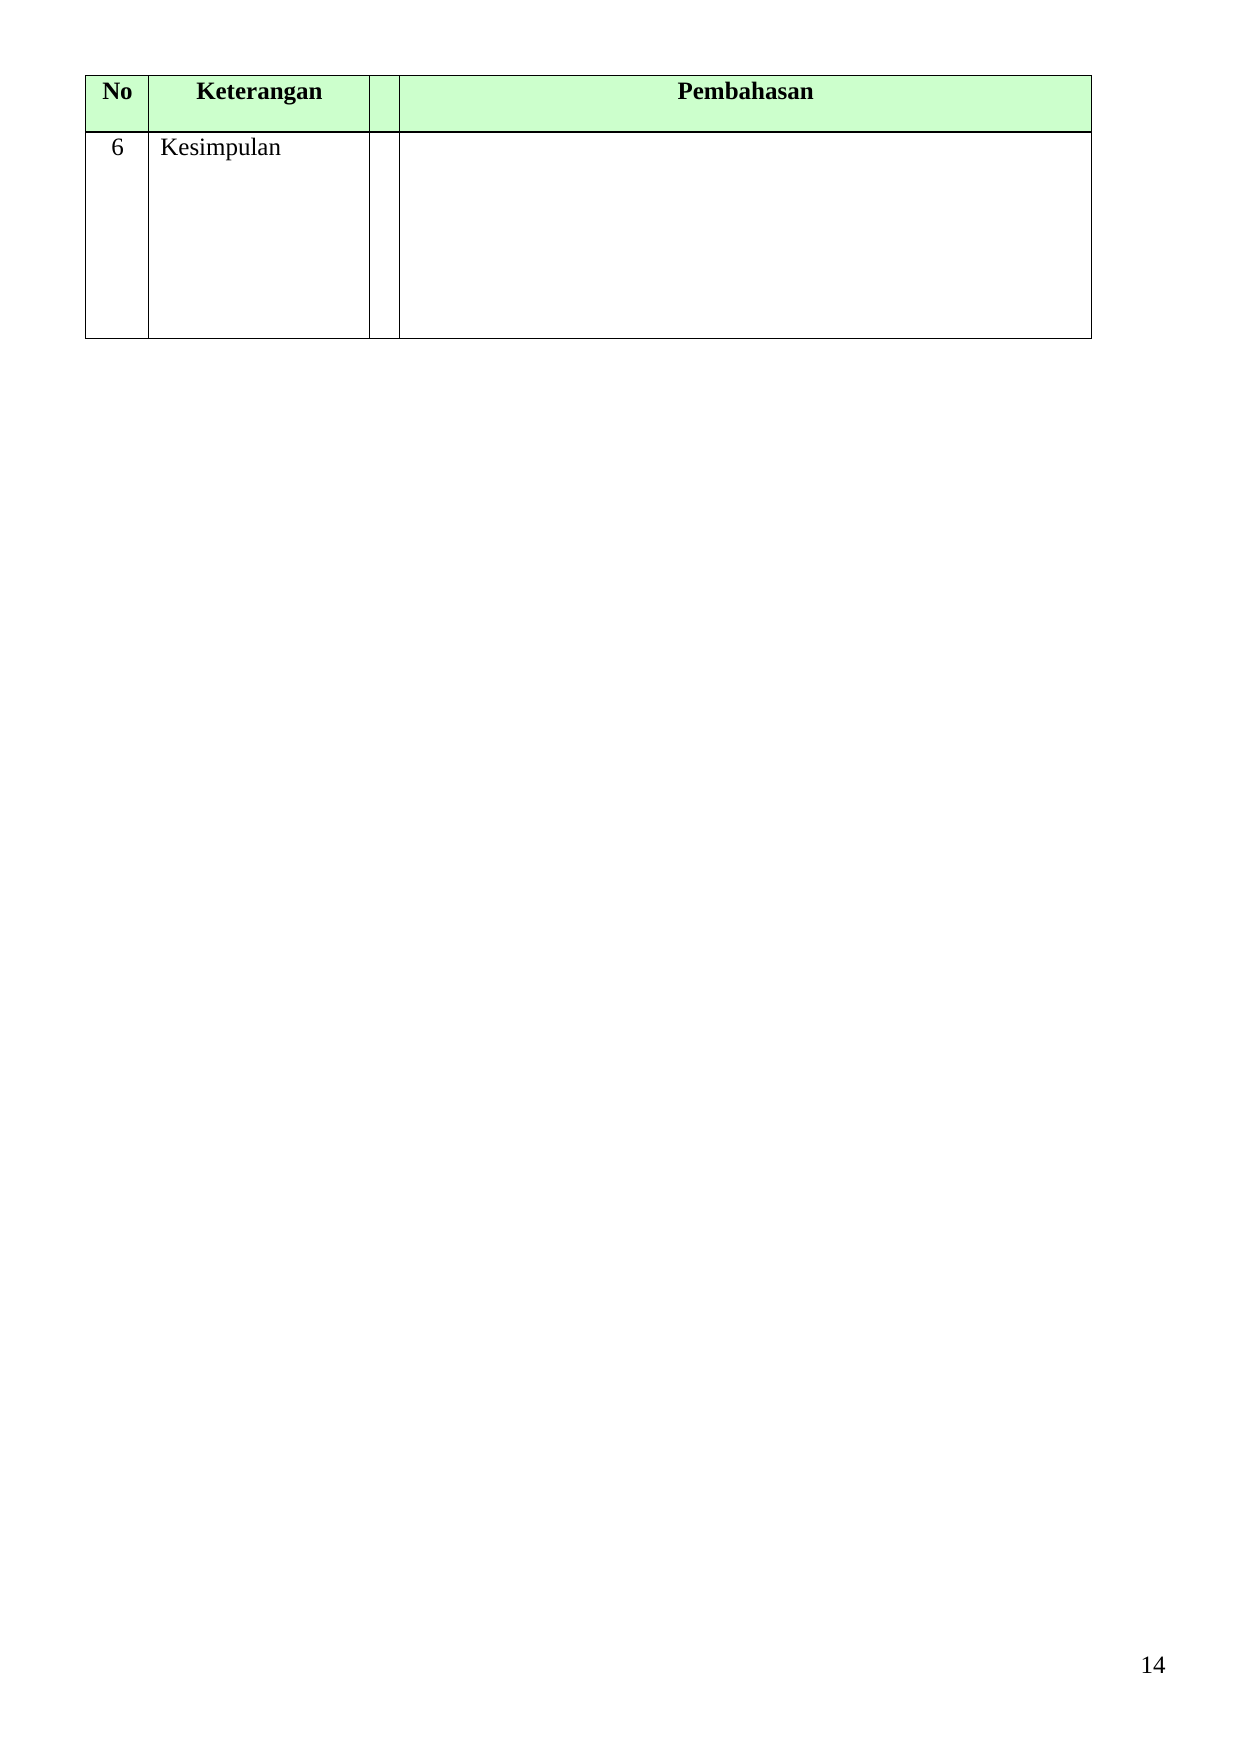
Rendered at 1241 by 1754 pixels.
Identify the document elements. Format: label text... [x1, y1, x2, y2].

table_cell 6 [86, 133, 148, 338]
table_header No [86, 76, 148, 131]
table_cell [370, 133, 399, 338]
table_header [370, 76, 399, 131]
table_header Keterangan [149, 76, 369, 131]
table_cell [400, 133, 1091, 338]
table_cell Kesimpulan [149, 133, 369, 338]
table_header Pembahasan [400, 76, 1091, 131]
